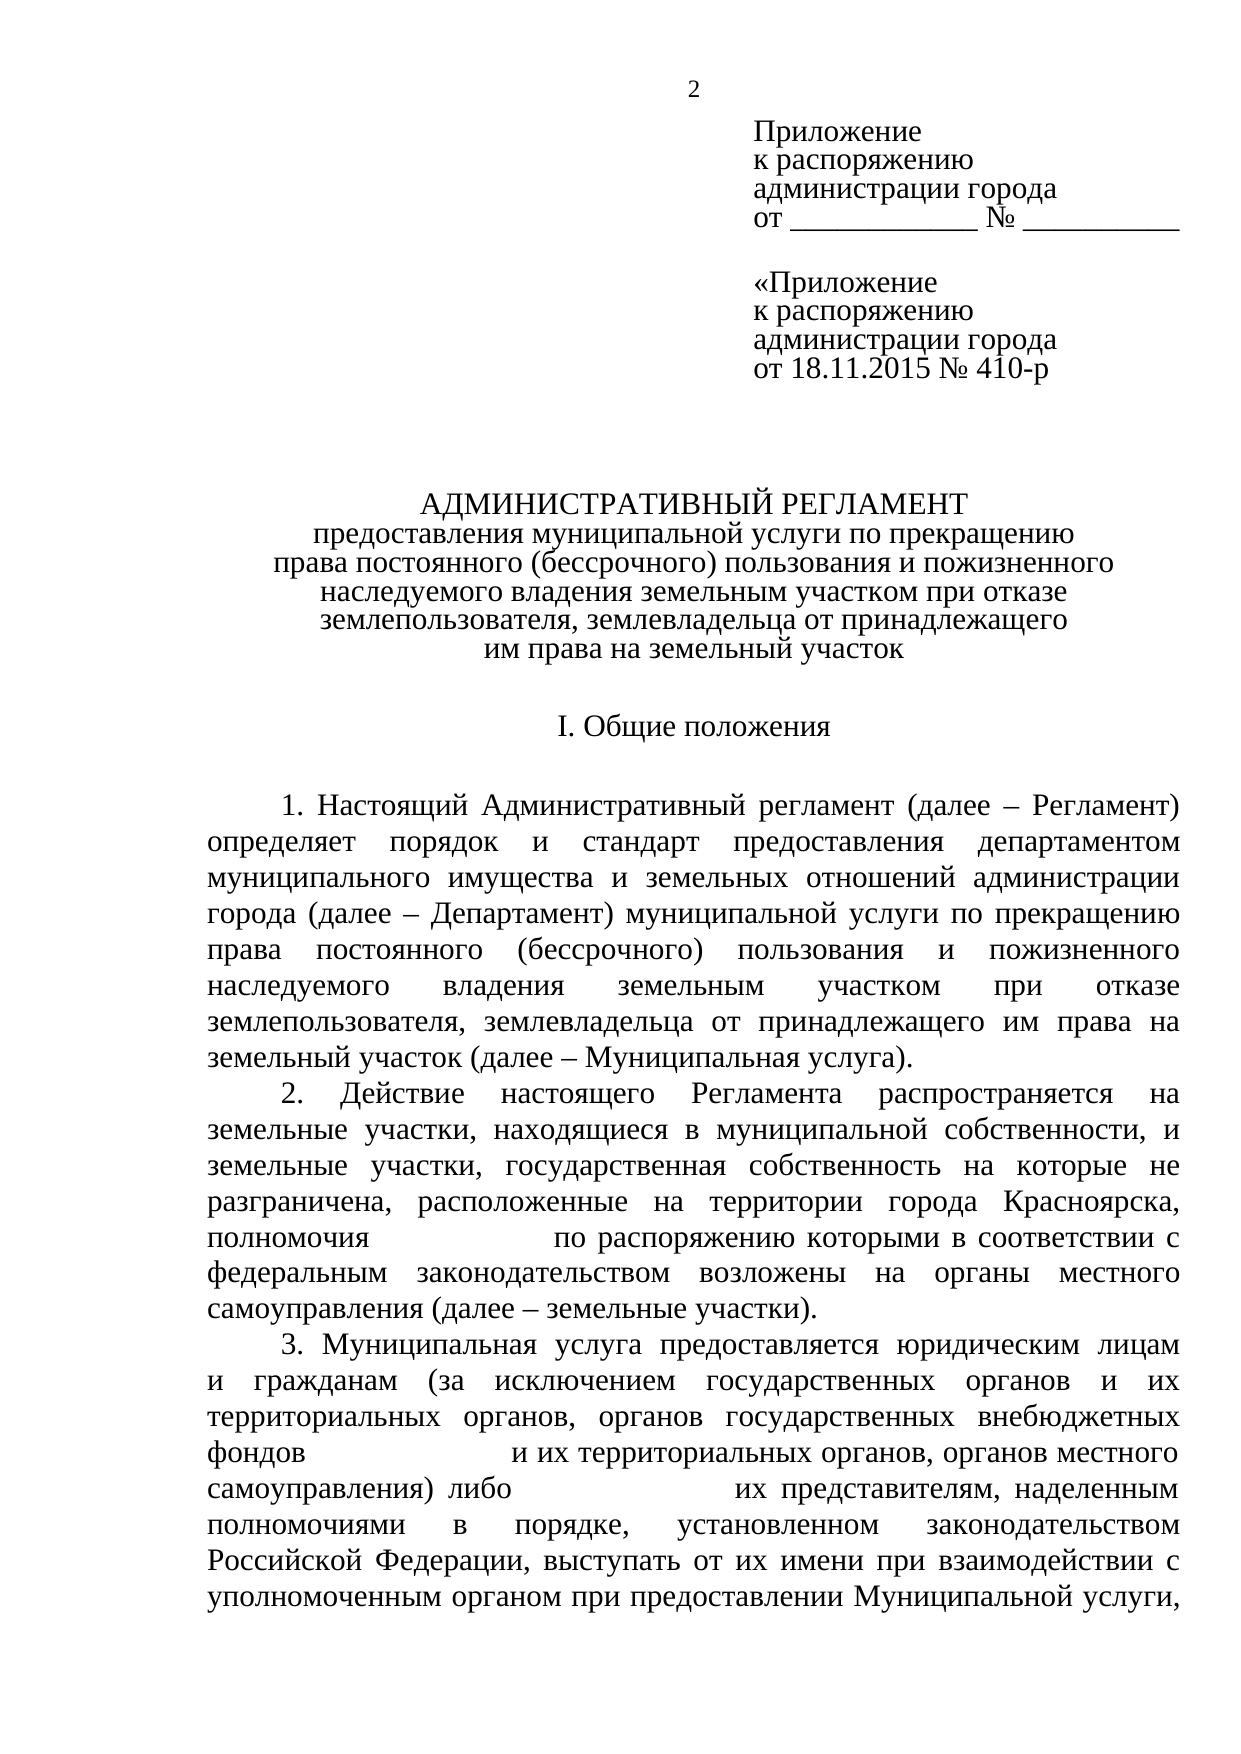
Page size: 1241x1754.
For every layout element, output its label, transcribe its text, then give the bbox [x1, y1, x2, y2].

title землепользователя, землевладельца от принадлежащего [207, 607, 1181, 636]
text к распоряжению [753, 147, 1181, 176]
text от 18.11.2015 № 410-р [753, 355, 1181, 384]
text 1. Настоящий Административный регламент (далее – Регламент) определяет порядок и стандарт предоставления департаментом муниципального имущества и земельных отношений администрации города (далее – Департамент) муниципальной услуги по прекращению права постоянного (бессрочного) пользования и пожизненного наследуемого владения земельным участком при отказе землепользователя, землевладельца от принадлежащего им права на земельный участок (далее – Муниципальная услуга). [207, 787, 1181, 1074]
title предоставления муниципальной услуги по прекращению [207, 521, 1181, 549]
title АДМИНИСТРАТИВНЫЙ РЕГЛАМЕНТ [207, 492, 1181, 521]
text от ____________ № __________ [753, 204, 1181, 233]
text 2. Действие настоящего Регламента распространяется на земельные участки, находящиеся в муниципальной собственности, и земельные участки, государственная собственность на которые не разграничена, расположенные на территории города Красноярска, полномочия по распоряжению которыми в соответствии с федеральным законодательством возложены на органы местного самоуправления (далее – земельные участки). [207, 1074, 1181, 1326]
text администрации города [753, 327, 1181, 355]
text «Приложение [753, 269, 1181, 298]
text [207, 1326, 1181, 1613]
title им права на земельный участок [207, 636, 1181, 664]
text к распоряжению [753, 298, 1181, 327]
title I. Общие положения [207, 707, 1181, 743]
title права постоянного (бессрочного) пользования и пожизненного [207, 549, 1181, 578]
title наследуемого владения земельным участком при отказе [207, 578, 1181, 607]
text Приложение [753, 118, 1181, 147]
text администрации города [753, 176, 1181, 204]
